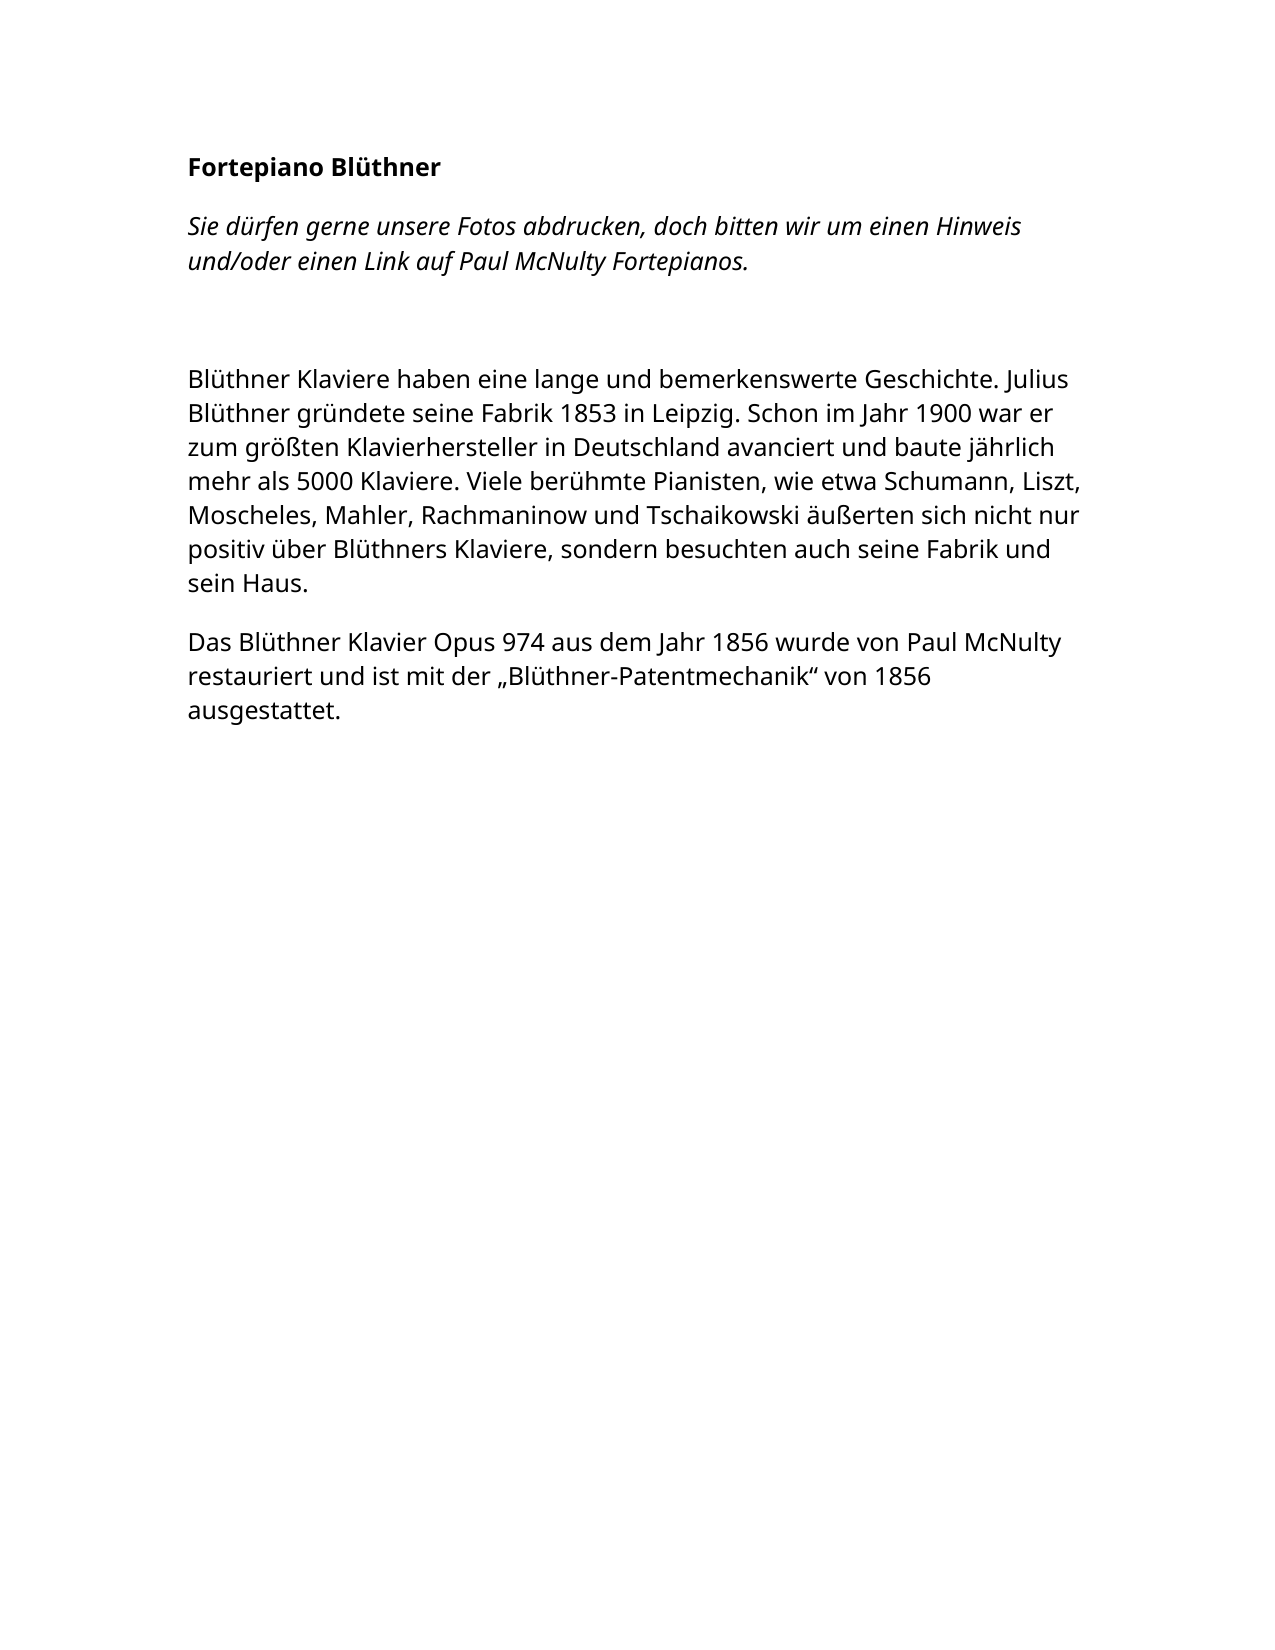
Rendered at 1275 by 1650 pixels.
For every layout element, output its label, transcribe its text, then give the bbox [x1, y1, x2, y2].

text Sie dürfen gerne unsere Fotos abdrucken, doch bitten wir um einen Hinweis und/oder einen Link auf Paul McNulty Fortepianos. [187, 209, 1087, 277]
text Blüthner Klaviere haben eine lange und bemerkenswerte Geschichte. Julius Blüthner gründete seine Fabrik 1853 in Leipzig. Schon im Jahr 1900 war er zum größten Klavierhersteller in Deutschland avanciert und baute jährlich mehr als 5000 Klaviere. Viele berühmte Pianisten, wie etwa Schumann, Liszt, Moscheles, Mahler, Rachmaninow und Tschaikowski äußerten sich nicht nur positiv über Blüthners Klaviere, sondern besuchten auch seine Fabrik und sein Haus. [187, 361, 1087, 600]
text Fortepiano Blüthner [187, 150, 1087, 184]
text Das Blüthner Klavier Opus 974 aus dem Jahr 1856 wurde von Paul McNulty restauriert und ist mit der „Blüthner-Patentmechanik“ von 1856 ausgestattet. [187, 625, 1087, 727]
